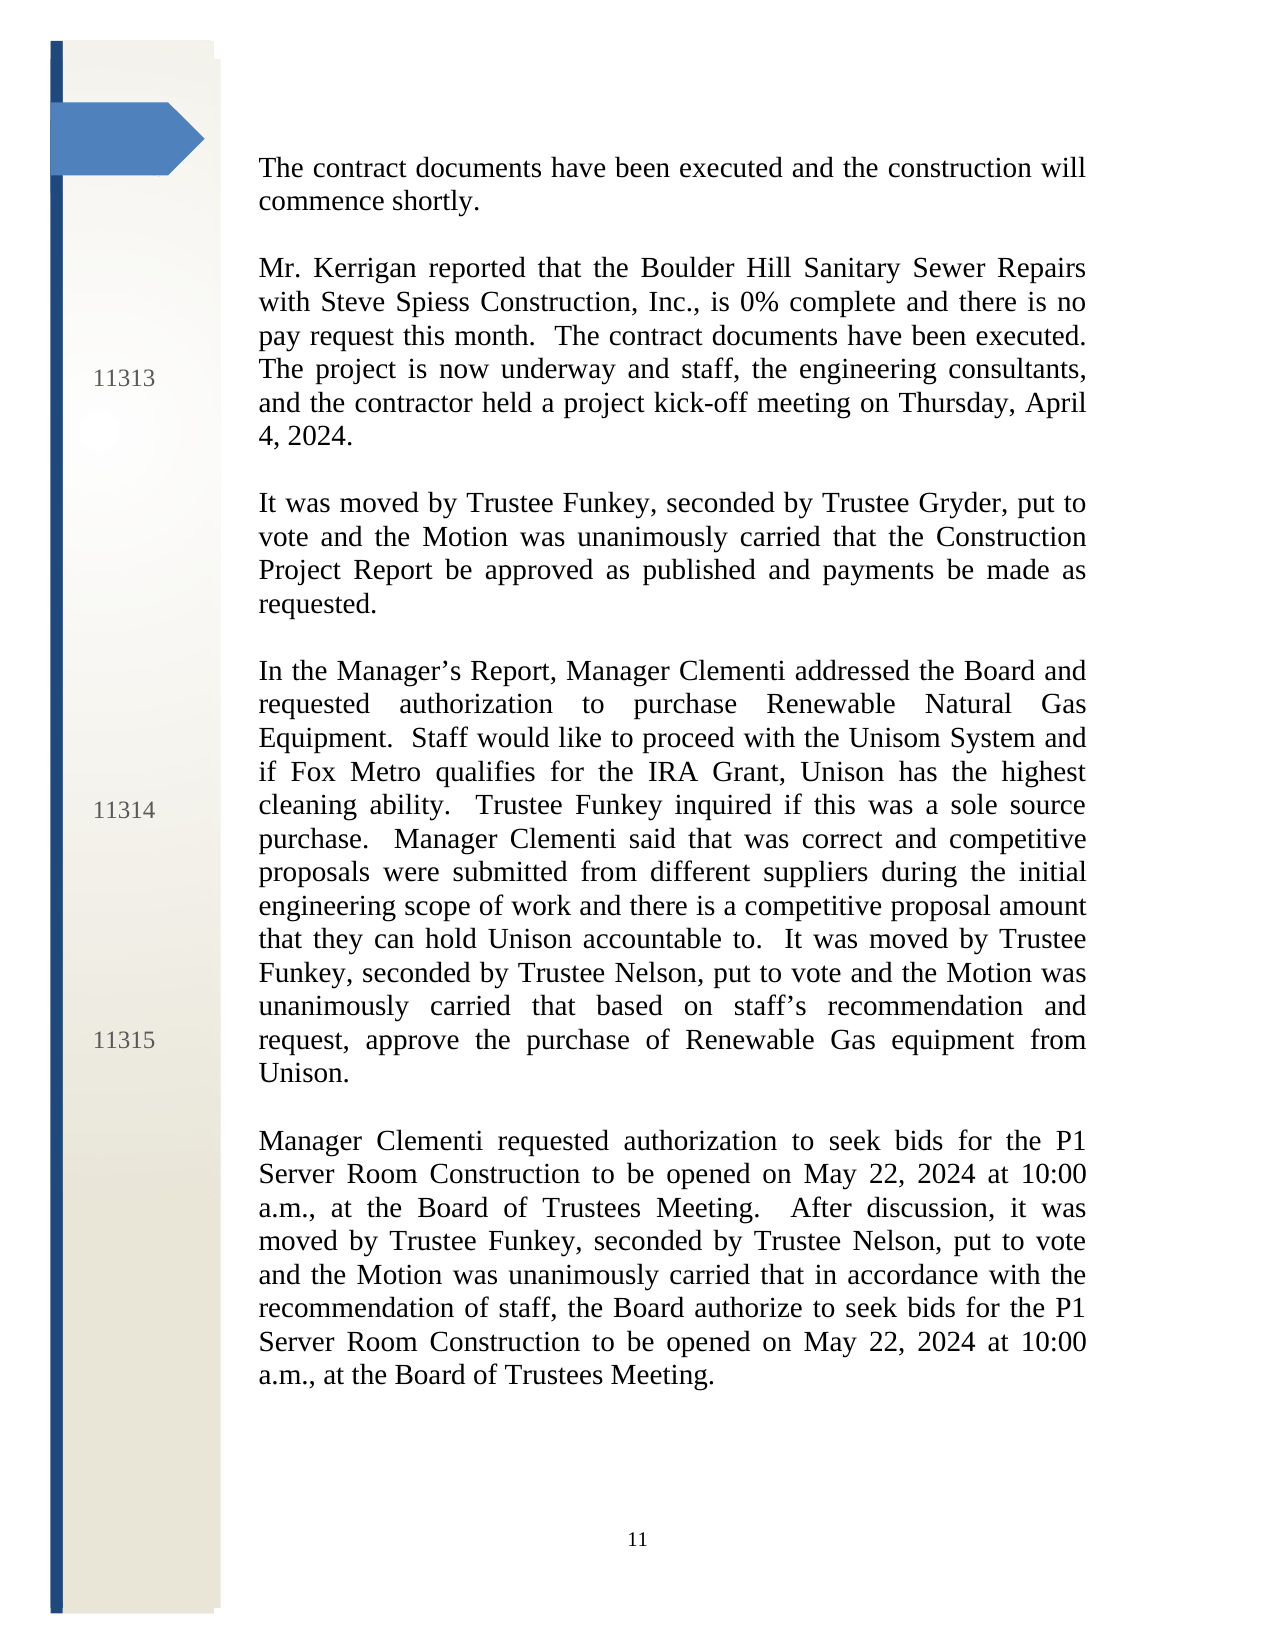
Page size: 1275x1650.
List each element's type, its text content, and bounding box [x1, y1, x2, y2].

text In the Manager’s Report, Manager Clementi addressed the Board and requested authorization to purchase Renewable Natural Gas Equipment. Staff would like to proceed with the Unisom System and if Fox Metro qualifies for the IRA Grant, Unison has the highest cleaning ability. Trustee Funkey inquired if this was a sole source purchase. Manager Clementi said that was correct and competitive proposals were submitted from different suppliers during the initial engineering scope of work and there is a competitive proposal amount that they can hold Unison accountable to. It was moved by Trustee Funkey, seconded by Trustee Nelson, put to vote and the Motion was unanimously carried that based on staff’s recommendation and request, approve the purchase of Renewable Gas equipment from Unison. [221, 653, 1087, 1089]
text Manager Clementi requested authorization to seek bids for the P1 Server Room Construction to be opened on May 22, 2024 at 10:00 a.m., at the Board of Trustees Meeting. After discussion, it was moved by Trustee Funkey, seconded by Trustee Nelson, put to vote and the Motion was unanimously carried that in accordance with the recommendation of staff, the Board authorize to seek bids for the P1 Server Room Construction to be opened on May 22, 2024 at 10:00 a.m., at the Board of Trustees Meeting. [221, 1123, 1087, 1391]
text Mr. Kerrigan reported that the Boulder Hill Sanitary Sewer Repairs with Steve Spiess Construction, Inc., is 0% complete and there is no pay request this month. The contract documents have been executed. The project is now underway and staff, the engineering consultants, and the contractor held a project kick-off meeting on Thursday, April 4, 2024. [221, 251, 1087, 452]
text It was moved by Trustee Funkey, seconded by Trustee Gryder, put to vote and the Motion was unanimously carried that the Construction Project Report be approved as published and payments be made as requested. [221, 485, 1087, 619]
